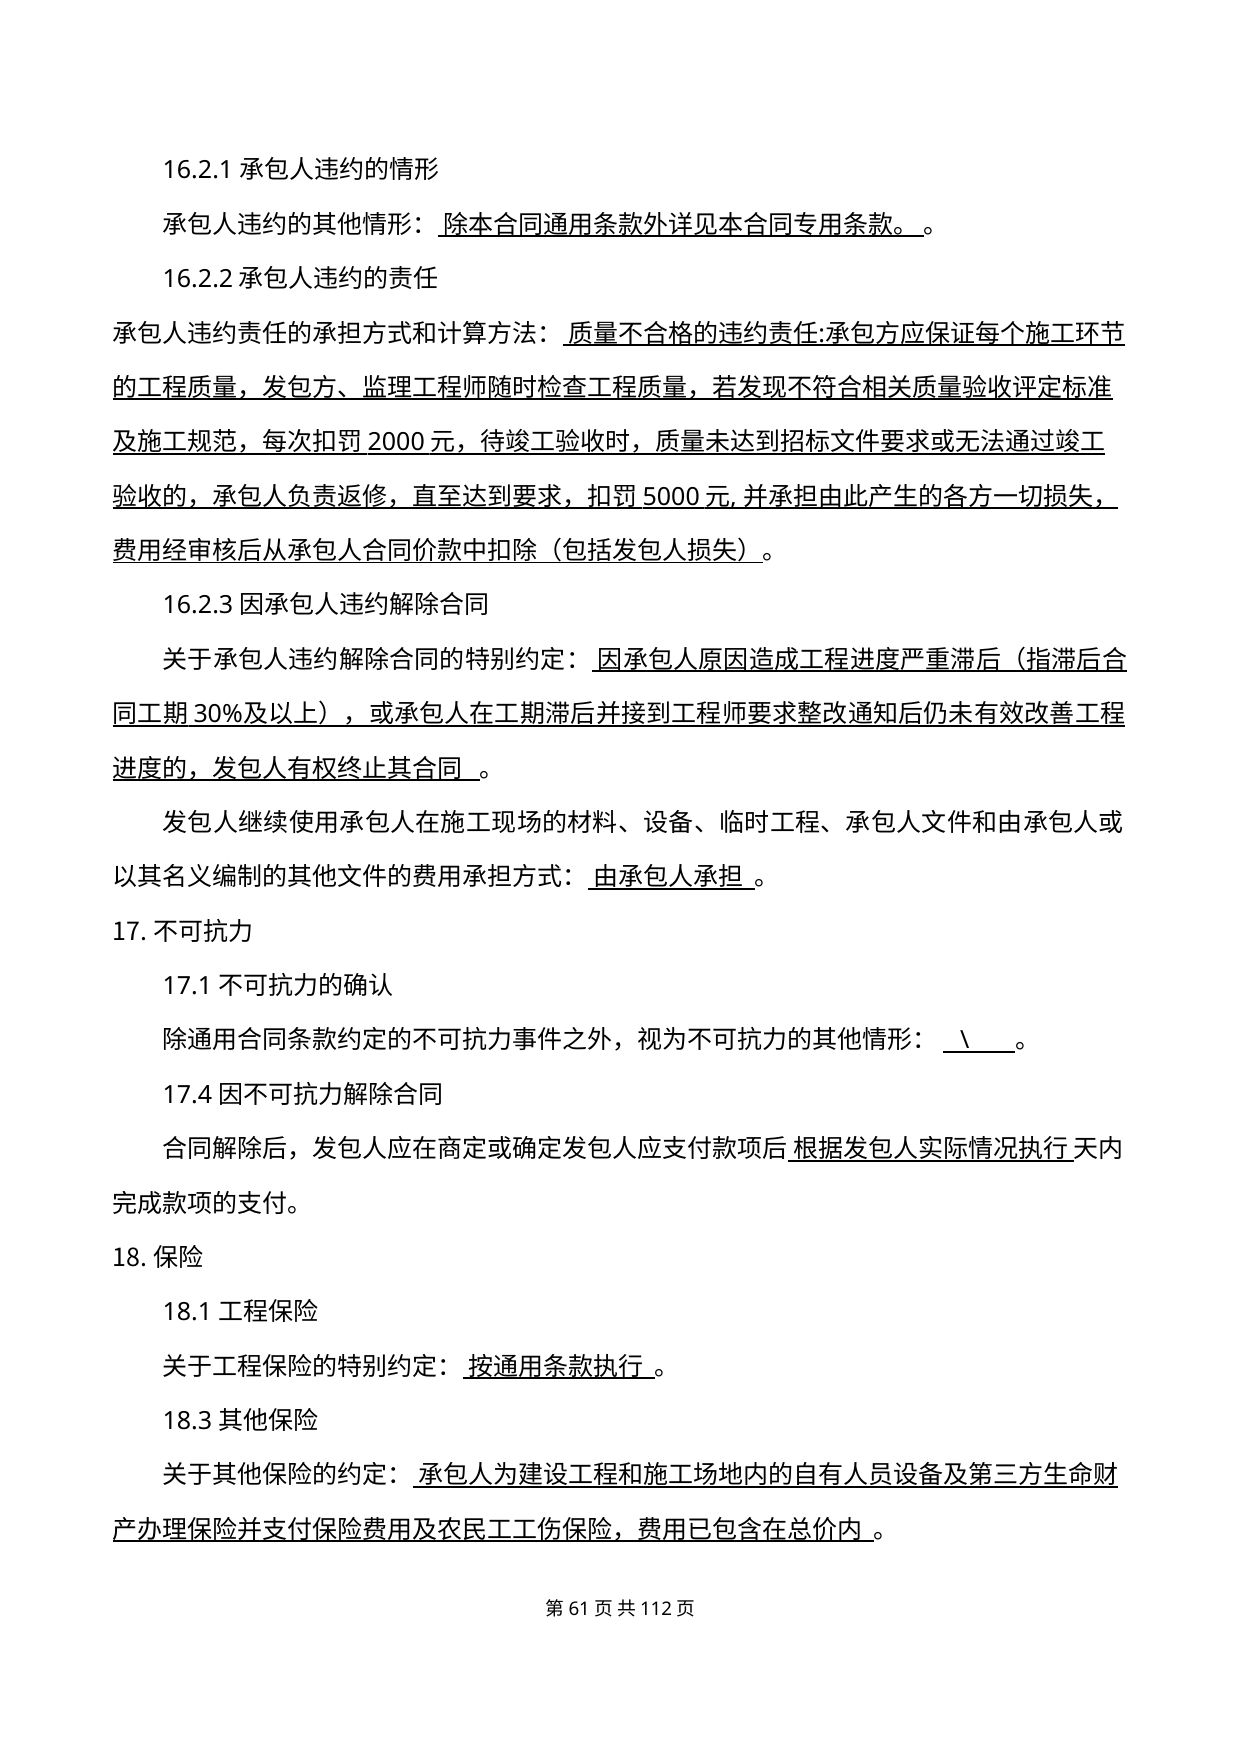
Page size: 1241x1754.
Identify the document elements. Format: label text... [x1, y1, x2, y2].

text 合同解除后，发包人应在商定或确定发包人应支付款项后 根据发包人实际情况执行 天内完成款项的支付。 [112, 1129, 1128, 1219]
text 发包人继续使用承包人在施工现场的材料、设备、临时工程、承包人文件和由承包人或以其名义编制的其他文件的费用承担方式： 由承包人承担 。 [112, 802, 1128, 893]
text 17.1 不可抗力的确认 [112, 966, 1128, 1002]
text 18.1 工程保险 [112, 1292, 1128, 1328]
text 关于其他保险的约定： 承包人为建设工程和施工场地内的自有人员设备及第三方生命财产办理保险并支付保险费用及农民工工伤保险，费用已包含在总价内 。 [112, 1455, 1128, 1546]
subtitle 18. 保险 [112, 1237, 1128, 1274]
text 除通用合同条款约定的不可抗力事件之外，视为不可抗力的其他情形： \ 。 [112, 1020, 1128, 1056]
text 承包人违约责任的承担方式和计算方法： 质量不合格的违约责任:承包方应保证每个施工环节的工程质量，发包方、监理工程师随时检查工程质量，若发现不符合相关质量验收评定标准及施工规范，每次扣罚2000元，待竣工验收时，质量未达到招标文件要求或无法通过竣工验收的，承包人负责返修，直至达到要求，扣罚5000元, 并承担由此产生的各方一切损失，费用经审核后从承包人合同价款中扣除（包括发包人损失）。 [112, 313, 1128, 567]
text 关于工程保险的特别约定： 按通用条款执行 。 [112, 1346, 1128, 1382]
text 承包人违约的其他情形： 除本合同通用条款外详见本合同专用条款。 。 [112, 204, 1128, 241]
text 16.2.2承包人违约的责任 [112, 259, 1128, 295]
subtitle 17. 不可抗力 [112, 911, 1128, 947]
text 16.2.1 承包人违约的情形 [112, 150, 1128, 186]
text 18.3 其他保险 [112, 1401, 1128, 1437]
text 关于承包人违约解除合同的特别约定： 因承包人原因造成工程进度严重滞后（指滞后合同工期30%及以上），或承包人在工期滞后并接到工程师要求整改通知后仍未有效改善工程进度的，发包人有权终止其合同 。 [112, 639, 1128, 784]
text 16.2.3 因承包人违约解除合同 [112, 585, 1128, 621]
text 17.4 因不可抗力解除合同 [112, 1074, 1128, 1111]
